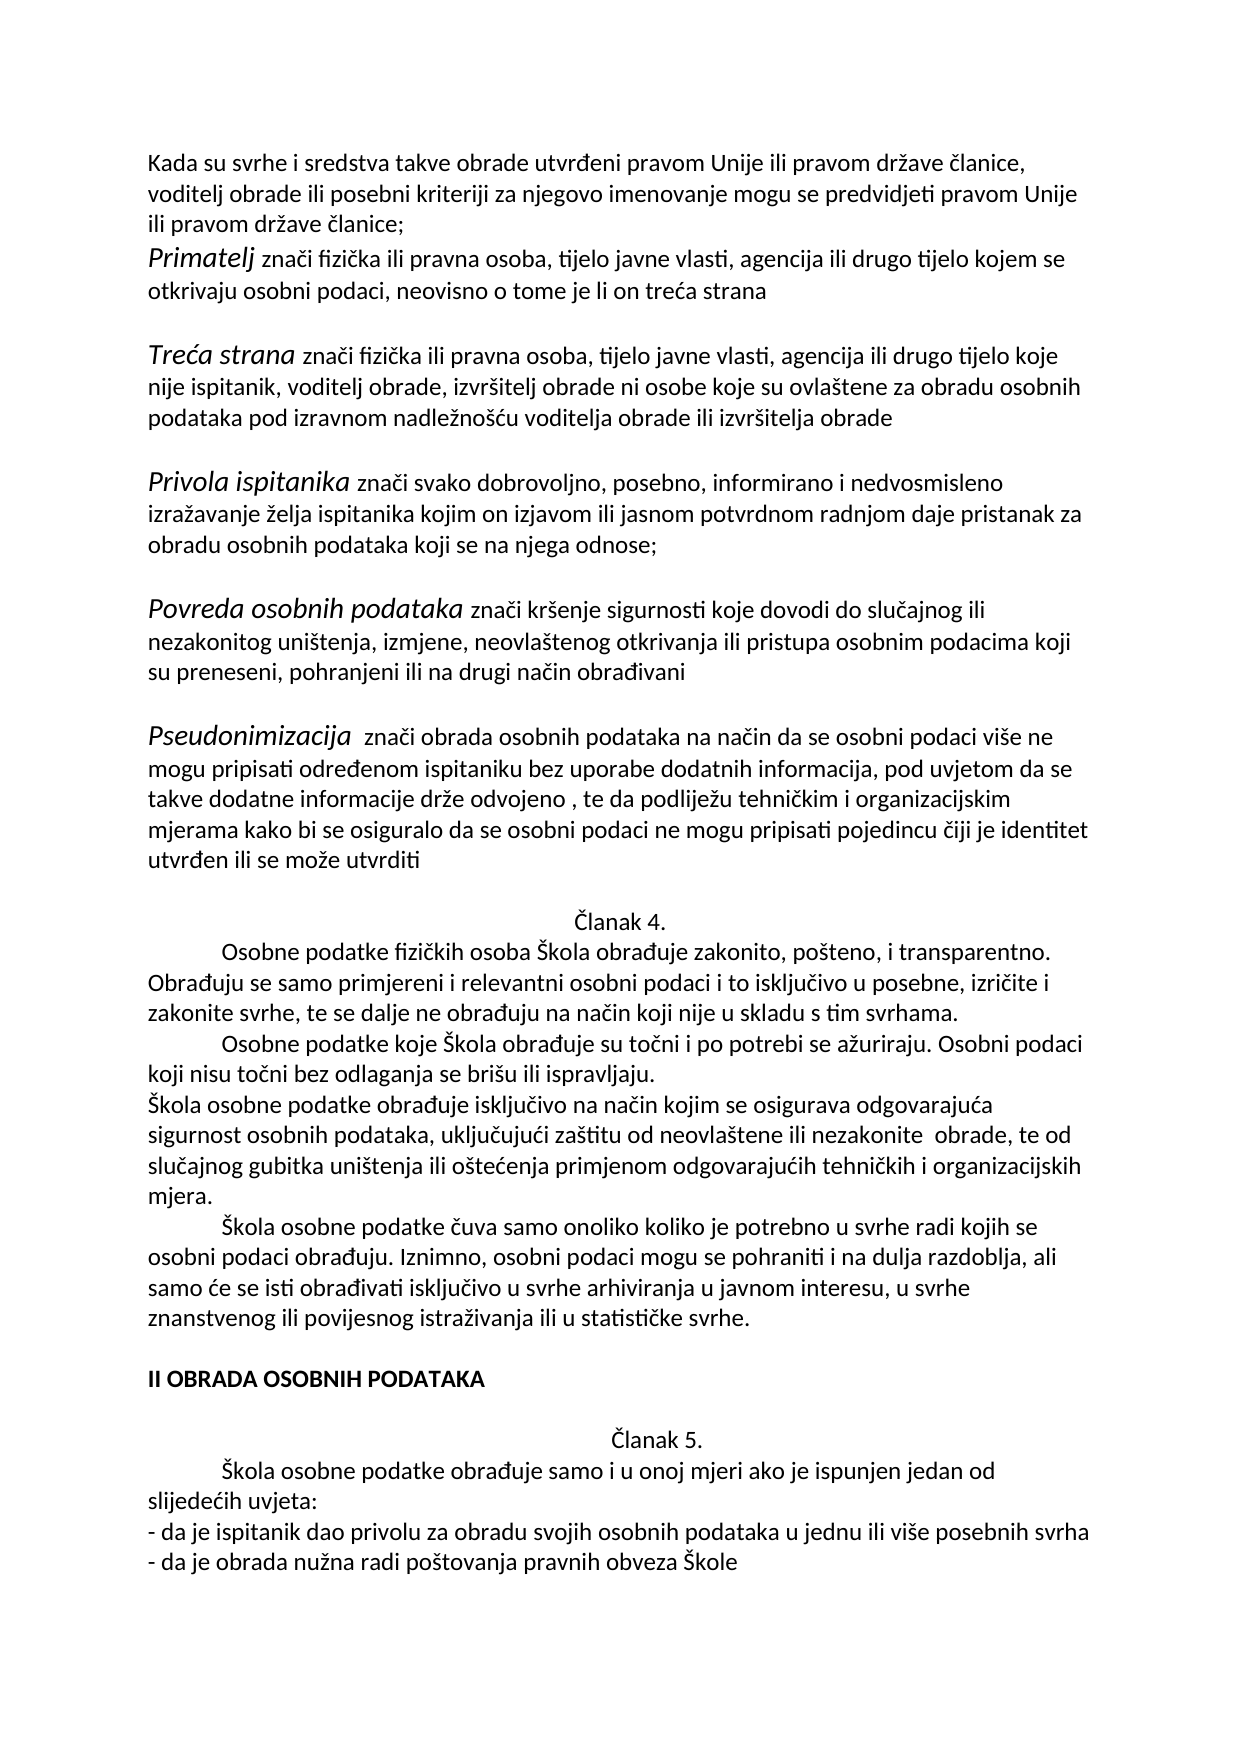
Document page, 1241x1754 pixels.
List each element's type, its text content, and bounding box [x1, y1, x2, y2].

text Povreda osobnih podataka znači kršenje sigurnosti koje dovodi do slučajnog ili nezakonitog uništenja, izmjene, neovlaštenog otkrivanja ili pristupa osobnim podacima koji su preneseni, pohranjeni ili na drugi način obrađivani [148, 590, 1093, 687]
text Kada su svrhe i sredstva takve obrade utvrđeni pravom Unije ili pravom države članice, voditelj obrade ili posebni kriteriji za njegovo imenovanje mogu se predvidjeti pravom Unije ili pravom države članice; [148, 148, 1093, 239]
text Privola ispitanika znači svako dobrovoljno, posebno, informirano i nedvosmisleno izražavanje želja ispitanika kojim on izjavom ili jasnom potvrdnom radnjom daje pristanak za obradu osobnih podataka koji se na njega odnose; [148, 463, 1093, 560]
text Osobne podatke fizičkih osoba Škola obrađuje zakonito, pošteno, i transparentno. Obrađuju se samo primjereni i relevantni osobni podaci i to isključivo u posebne, izričite i zakonite svrhe, te se dalje ne obrađuju na način koji nije u skladu s tim svrhama. [148, 936, 1093, 1028]
text - da je ispitanik dao privolu za obradu svojih osobnih podataka u jednu ili više posebnih svrha [148, 1516, 1093, 1547]
text Treća strana znači fizička ili pravna osoba, tijelo javne vlasti, agencija ili drugo tijelo koje nije ispitanik, voditelj obrade, izvršitelj obrade ni osobe koje su ovlaštene za obradu osobnih podataka pod izravnom nadležnošću voditelja obrade ili izvršitelja obrade [148, 336, 1093, 432]
text Članak 4. [148, 906, 1093, 936]
text Škola osobne podatke obrađuje samo i u onoj mjeri ako je ispunjen jedan od slijedećih uvjeta: [148, 1455, 1093, 1516]
text Primatelj znači fizička ili pravna osoba, tijelo javne vlasti, agencija ili drugo tijelo kojem se otkrivaju osobni podaci, neovisno o tome je li on treća strana [148, 239, 1093, 305]
text Članak 5. [148, 1424, 1093, 1455]
text II OBRADA OSOBNIH PODATAKA [148, 1363, 1093, 1394]
text Škola osobne podatke obrađuje isključivo na način kojim se osigurava odgovarajuća sigurnost osobnih podataka, uključujući zaštitu od neovlaštene ili nezakonite obrade, te od slučajnog gubitka uništenja ili oštećenja primjenom odgovarajućih tehničkih i organizacijskih mjera. [148, 1089, 1093, 1211]
text Osobne podatke koje Škola obrađuje su točni i po potrebi se ažuriraju. Osobni podaci koji nisu točni bez odlaganja se brišu ili ispravljaju. [148, 1028, 1093, 1089]
text Škola osobne podatke čuva samo onoliko koliko je potrebno u svrhe radi kojih se osobni podaci obrađuju. Iznimno, osobni podaci mogu se pohraniti i na dulja razdoblja, ali samo će se isti obrađivati isključivo u svrhe arhiviranja u javnom interesu, u svrhe znanstvenog ili povijesnog istraživanja ili u statističke svrhe. [148, 1211, 1093, 1333]
text - da je obrada nužna radi poštovanja pravnih obveza Škole [148, 1547, 1093, 1577]
text Pseudonimizacija znači obrada osobnih podataka na način da se osobni podaci više ne mogu pripisati određenom ispitaniku bez uporabe dodatnih informacija, pod uvjetom da se takve dodatne informacije drže odvojeno , te da podliježu tehničkim i organizacijskim mjerama kako bi se osiguralo da se osobni podaci ne mogu pripisati pojedincu čiji je identitet utvrđen ili se može utvrditi [148, 717, 1093, 875]
